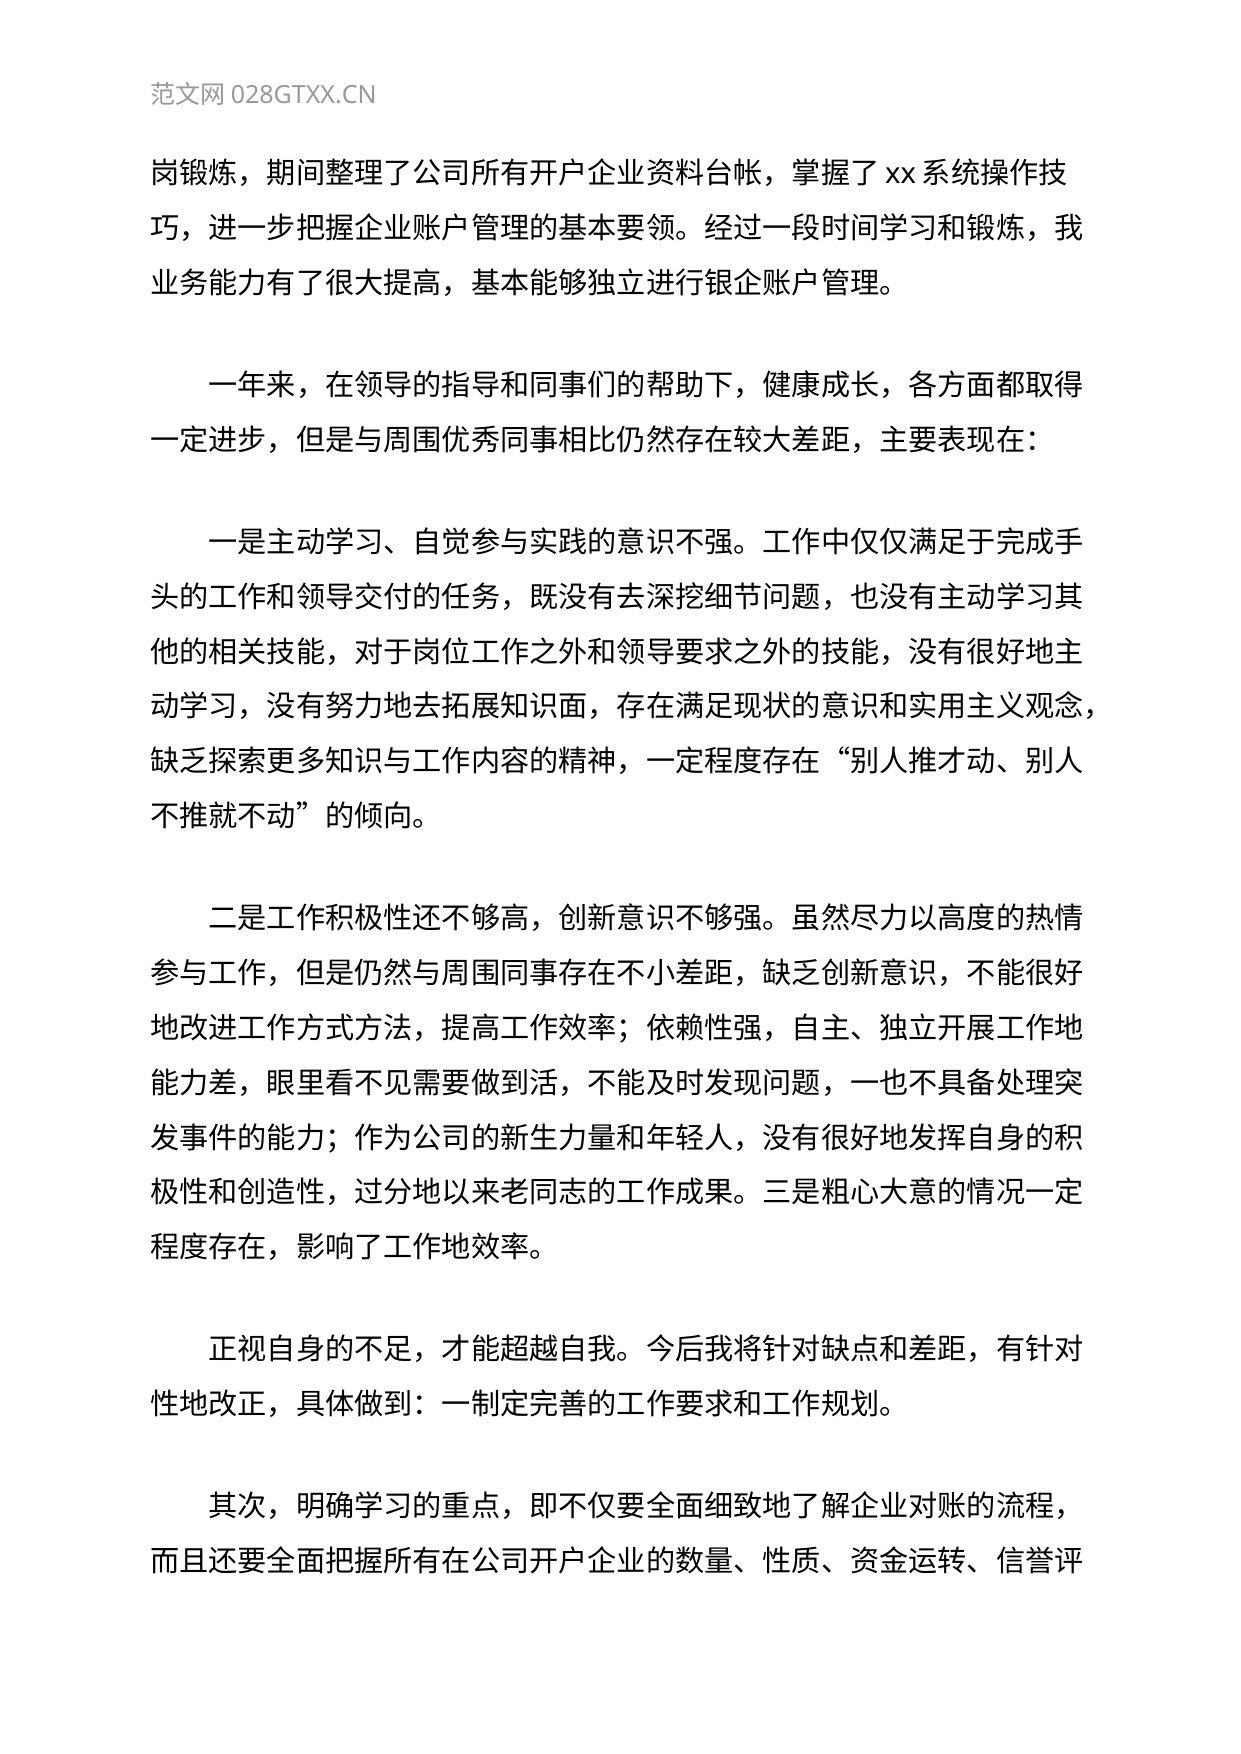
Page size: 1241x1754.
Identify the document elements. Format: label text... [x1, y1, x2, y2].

text 一是主动学习、自觉参与实践的意识不强。工作中仅仅满足于完成手头的工作和领导交付的任务，既没有去深挖细节问题，也没有主动学习其他的相关技能，对于岗位工作之外和领导要求之外的技能，没有很好地主动学习，没有努力地去拓展知识面，存在满足现状的意识和实用主义观念，缺乏探索更多知识与工作内容的精神，一定程度存在“别人推才动、别人不推就不动”的倾向。 [150, 518, 1090, 835]
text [150, 150, 1090, 302]
text 正视自身的不足，才能超越自我。今后我将针对缺点和差距，有针对性地改正，具体做到：一制定完善的工作要求和工作规划。 [150, 1326, 1090, 1423]
text 二是工作积极性还不够高，创新意识不够强。虽然尽力以高度的热情参与工作，但是仍然与周围同事存在不小差距，缺乏创新意识，不能很好地改进工作方式方法，提高工作效率；依赖性强，自主、独立开展工作地能力差，眼里看不见需要做到活，不能及时发现问题，一也不具备处理突发事件的能力；作为公司的新生力量和年轻人，没有很好地发挥自身的积极性和创造性，过分地以来老同志的工作成果。三是粗心大意的情况一定程度存在，影响了工作地效率。 [150, 894, 1090, 1266]
text 一年来，在领导的指导和同事们的帮助下，健康成长，各方面都取得一定进步，但是与周围优秀同事相比仍然存在较大差距，主要表现在： [150, 362, 1090, 459]
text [150, 1482, 1090, 1579]
